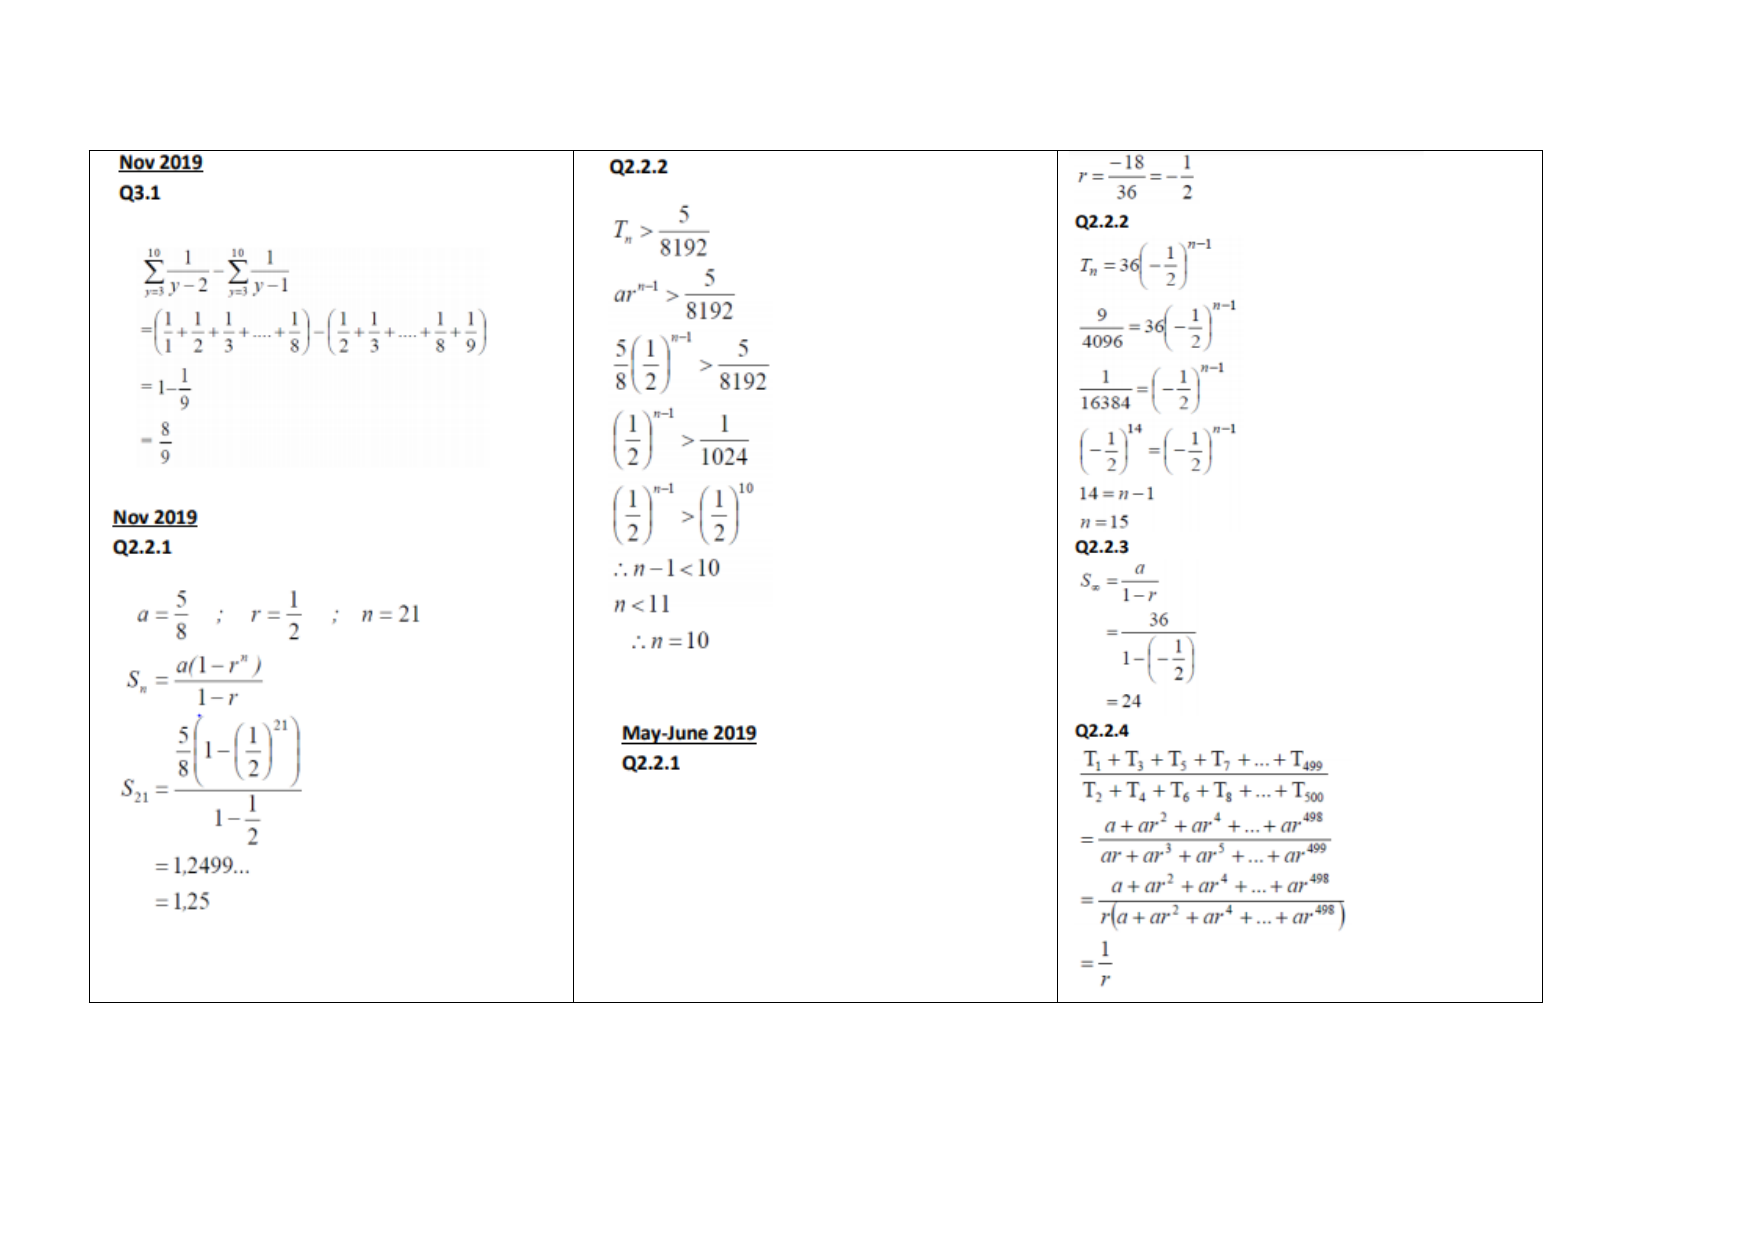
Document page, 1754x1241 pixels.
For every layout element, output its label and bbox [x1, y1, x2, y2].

picture [584, 713, 768, 792]
picture [1068, 151, 1424, 990]
table_header [90, 151, 573, 1002]
table_header [574, 151, 1057, 1002]
picture [100, 499, 454, 919]
table_header [1058, 151, 1542, 1002]
picture [100, 151, 524, 472]
picture [584, 151, 787, 658]
